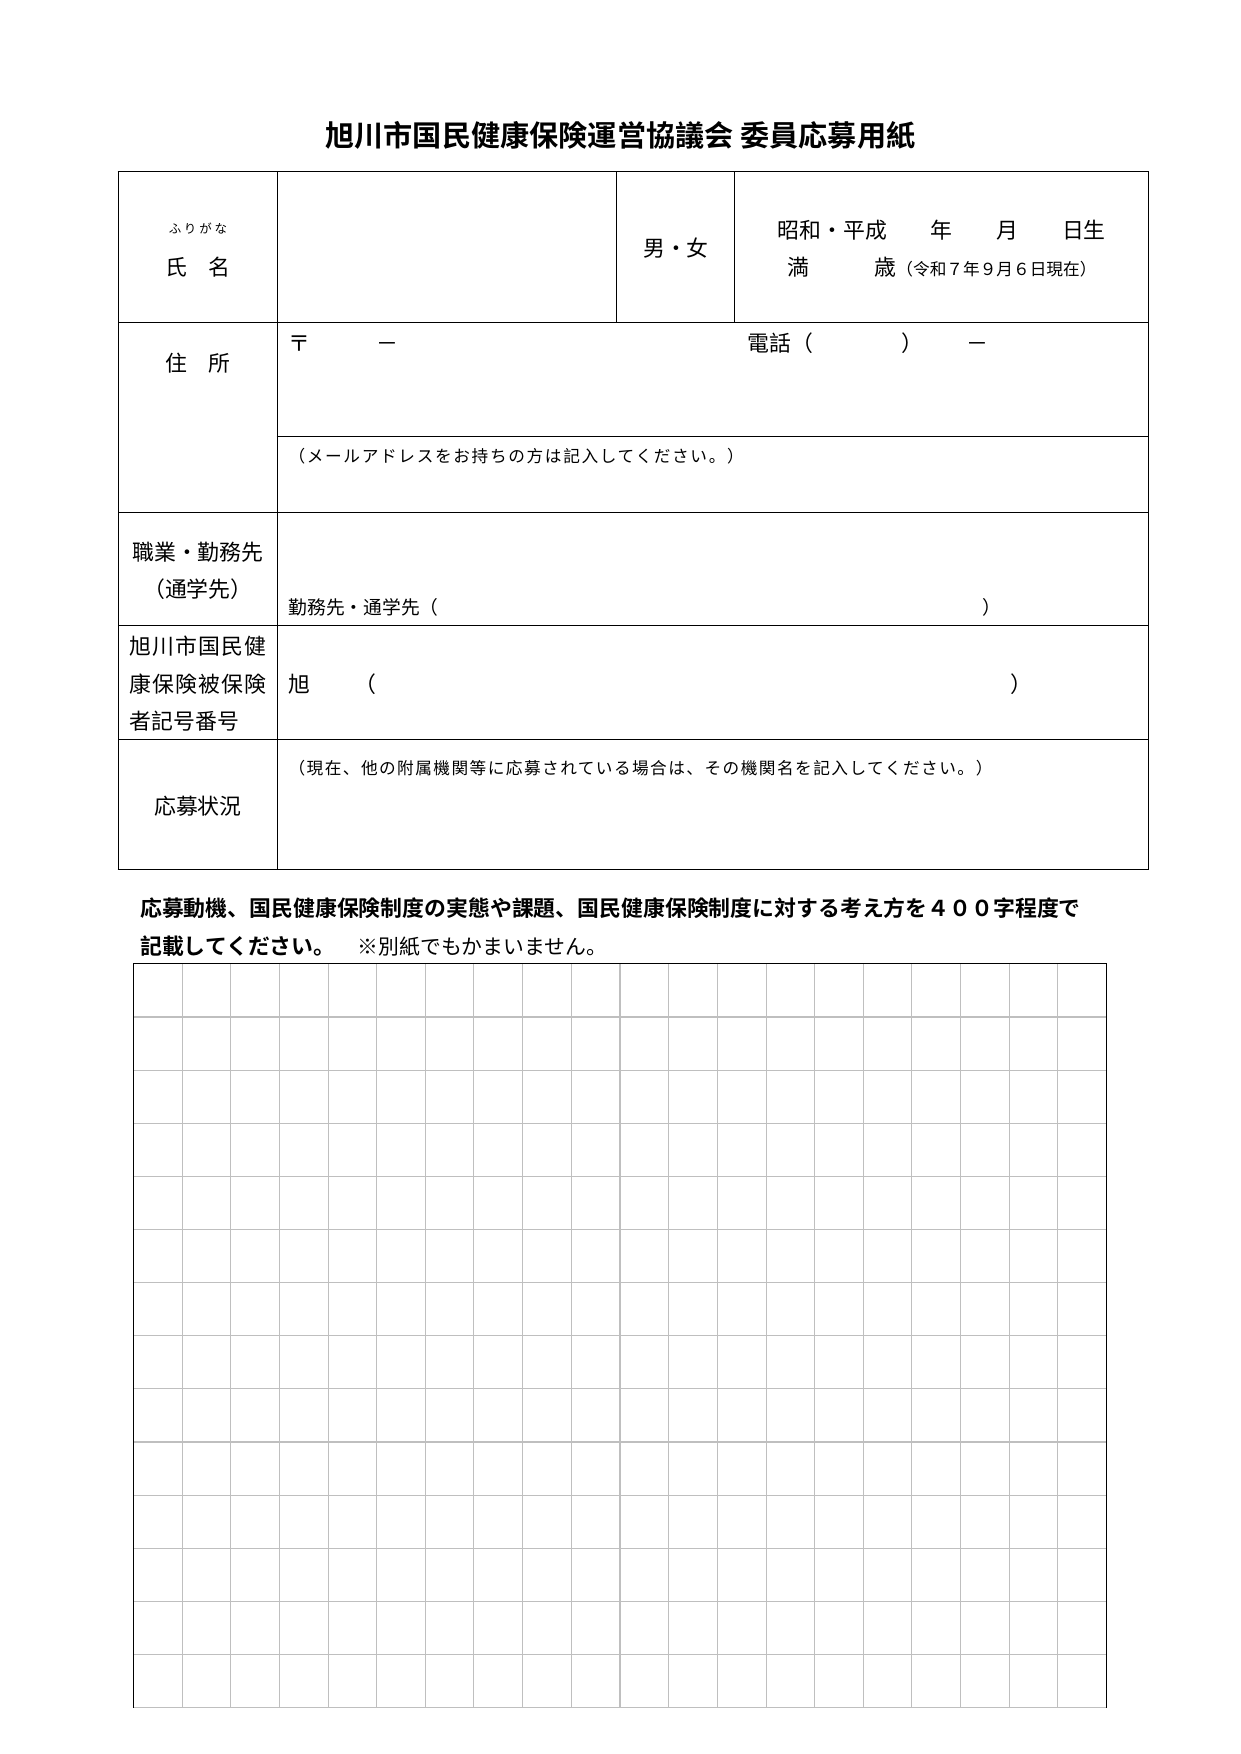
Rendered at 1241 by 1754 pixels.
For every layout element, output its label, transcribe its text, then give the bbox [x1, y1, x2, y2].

table_cell [621, 1124, 668, 1176]
table_cell [864, 1549, 911, 1601]
table_cell [621, 1336, 668, 1388]
table_cell [280, 1443, 328, 1494]
table_cell [426, 1071, 473, 1123]
table_cell [474, 1124, 522, 1176]
table_cell [912, 1549, 960, 1601]
table_cell [669, 1336, 717, 1388]
table_cell [523, 1443, 571, 1494]
table_cell [1010, 1496, 1057, 1548]
table_cell [523, 1071, 571, 1123]
table_cell [669, 1443, 717, 1494]
table_cell [767, 1018, 814, 1069]
table_cell [183, 1124, 230, 1176]
table_cell [718, 1389, 766, 1441]
table_cell [1058, 1655, 1106, 1707]
table_cell [1058, 1496, 1106, 1548]
table_cell [912, 1602, 960, 1654]
table_cell [134, 1389, 182, 1441]
table_cell [718, 1655, 766, 1707]
table_cell [377, 1389, 425, 1441]
table_cell [669, 1655, 717, 1707]
table_header [280, 964, 328, 1016]
table_cell [669, 1124, 717, 1176]
text 旭川市国民健康保険運営協議会 委員応募用紙 [118, 96, 1122, 171]
table_header [864, 964, 911, 1016]
table_cell [329, 1018, 376, 1069]
table_cell [767, 1071, 814, 1123]
table_cell [718, 1018, 766, 1069]
table_cell [329, 1230, 376, 1282]
table_cell [474, 1655, 522, 1707]
table_cell [377, 1496, 425, 1548]
table_cell [183, 1071, 230, 1123]
table_cell [621, 1655, 668, 1707]
table_cell 〒 － 電話（ ） － [278, 323, 1148, 436]
table_cell [231, 1283, 279, 1335]
table_cell [767, 1389, 814, 1441]
table_cell [474, 1602, 522, 1654]
table_cell [621, 1602, 668, 1654]
table_cell [280, 1549, 328, 1601]
table_cell [183, 1496, 230, 1548]
table_cell [864, 1443, 911, 1494]
table_cell [572, 1124, 619, 1176]
table_cell [572, 1177, 619, 1229]
table_cell [183, 1389, 230, 1441]
table_cell [912, 1336, 960, 1388]
table_header [134, 964, 182, 1016]
table_cell [231, 1336, 279, 1388]
table_cell [183, 1443, 230, 1494]
table_cell [1010, 1389, 1057, 1441]
table_cell [572, 1549, 619, 1601]
table_cell [134, 1336, 182, 1388]
table_cell [523, 1389, 571, 1441]
table_cell [474, 1230, 522, 1282]
table_cell [621, 1230, 668, 1282]
table_cell [621, 1496, 668, 1548]
table_cell [1058, 1230, 1106, 1282]
table_cell [231, 1549, 279, 1601]
table_cell [329, 1549, 376, 1601]
table_cell [231, 1177, 279, 1229]
table_cell [912, 1230, 960, 1282]
table_cell [718, 1124, 766, 1176]
table_cell [134, 1071, 182, 1123]
table_cell [329, 1602, 376, 1654]
table_cell [426, 1602, 473, 1654]
table_header ふ り が な 氏 名 [119, 172, 277, 322]
table_cell [815, 1071, 863, 1123]
table_cell [718, 1071, 766, 1123]
table_cell [523, 1018, 571, 1069]
table_cell [572, 1230, 619, 1282]
table_cell [134, 1177, 182, 1229]
table_cell [1058, 1124, 1106, 1176]
table_cell [815, 1018, 863, 1069]
table_cell [280, 1018, 328, 1069]
table_cell [1058, 1602, 1106, 1654]
table_cell [669, 1018, 717, 1069]
table_cell [621, 1283, 668, 1335]
table_cell [815, 1336, 863, 1388]
table_cell [864, 1602, 911, 1654]
table_cell [767, 1283, 814, 1335]
table_cell [426, 1124, 473, 1176]
table_cell [1010, 1071, 1057, 1123]
table_cell [864, 1283, 911, 1335]
table_cell [377, 1336, 425, 1388]
table_cell （現在、他の附属機関等に応募されている場合は、その機関名を記入してください。） [278, 740, 1148, 869]
table_cell [961, 1124, 1009, 1176]
table_cell [767, 1230, 814, 1282]
table_cell [572, 1018, 619, 1069]
table_cell [669, 1177, 717, 1229]
table_cell [231, 1389, 279, 1441]
table_cell [864, 1389, 911, 1441]
table_cell [767, 1124, 814, 1176]
table_cell [669, 1602, 717, 1654]
table_cell [1010, 1336, 1057, 1388]
table_cell [1058, 1443, 1106, 1494]
table_cell [912, 1177, 960, 1229]
table_cell [767, 1177, 814, 1229]
table_header [815, 964, 863, 1016]
table_cell [621, 1389, 668, 1441]
table_cell [523, 1336, 571, 1388]
table_cell [134, 1655, 182, 1707]
table_cell [523, 1124, 571, 1176]
table_cell [961, 1071, 1009, 1123]
table_cell [961, 1655, 1009, 1707]
table_cell [329, 1177, 376, 1229]
table_cell [669, 1496, 717, 1548]
table_cell [474, 1549, 522, 1601]
table_cell [572, 1496, 619, 1548]
table_cell [183, 1018, 230, 1069]
table_cell [718, 1602, 766, 1654]
table_cell [231, 1443, 279, 1494]
table_cell [474, 1389, 522, 1441]
table_cell [183, 1549, 230, 1601]
table_cell [523, 1496, 571, 1548]
table_cell [815, 1549, 863, 1601]
table_cell [474, 1071, 522, 1123]
table_header [231, 964, 279, 1016]
table_cell [329, 1336, 376, 1388]
table_cell [280, 1336, 328, 1388]
table_cell [474, 1496, 522, 1548]
table_cell [669, 1389, 717, 1441]
table_cell [134, 1230, 182, 1282]
table_cell [231, 1124, 279, 1176]
table_header [572, 964, 619, 1016]
table_cell [183, 1177, 230, 1229]
table_cell [864, 1018, 911, 1069]
table_cell 旭 （ ） [278, 626, 1148, 739]
table_cell [864, 1496, 911, 1548]
table_cell [134, 1443, 182, 1494]
table_cell [377, 1177, 425, 1229]
table_cell [329, 1389, 376, 1441]
table_cell 住 所 [119, 323, 277, 512]
table_header [426, 964, 473, 1016]
table_cell [134, 1283, 182, 1335]
table_cell [183, 1283, 230, 1335]
table_cell [1058, 1177, 1106, 1229]
table_cell [280, 1283, 328, 1335]
table_cell [134, 1602, 182, 1654]
table_cell [377, 1549, 425, 1601]
table_cell [183, 1230, 230, 1282]
table_cell [280, 1177, 328, 1229]
table_cell [231, 1602, 279, 1654]
table_header 昭和・平成 年 月 日生 満 歳（令和７年９月６日現在） [735, 172, 1148, 322]
table_cell [767, 1336, 814, 1388]
table_cell [377, 1443, 425, 1494]
table_cell [1058, 1336, 1106, 1388]
table_cell [1010, 1177, 1057, 1229]
table_cell [718, 1230, 766, 1282]
table_cell [1010, 1655, 1057, 1707]
table_cell [523, 1283, 571, 1335]
table_cell [134, 1549, 182, 1601]
table_cell [523, 1549, 571, 1601]
table_cell [329, 1443, 376, 1494]
table_header [278, 172, 616, 322]
table_cell [183, 1336, 230, 1388]
table_header [767, 964, 814, 1016]
table_cell [864, 1177, 911, 1229]
table_cell [134, 1018, 182, 1069]
table_cell [377, 1283, 425, 1335]
table_cell [961, 1443, 1009, 1494]
table_cell [1010, 1230, 1057, 1282]
table_cell [474, 1443, 522, 1494]
table_cell [961, 1018, 1009, 1069]
table_header [912, 964, 960, 1016]
table_cell [815, 1496, 863, 1548]
table_cell [231, 1018, 279, 1069]
table_cell [572, 1071, 619, 1123]
table_cell [767, 1655, 814, 1707]
table_cell [1010, 1124, 1057, 1176]
table_cell [767, 1602, 814, 1654]
table_cell [523, 1230, 571, 1282]
table_cell [669, 1283, 717, 1335]
table_cell [231, 1071, 279, 1123]
table_cell [329, 1124, 376, 1176]
table_cell [864, 1336, 911, 1388]
table_cell [718, 1496, 766, 1548]
table_cell [280, 1389, 328, 1441]
table_header [523, 964, 571, 1016]
table_cell [1058, 1389, 1106, 1441]
table_cell 勤務先・通学先（ ） [278, 513, 1148, 625]
table_cell [864, 1124, 911, 1176]
table_cell [815, 1655, 863, 1707]
table_cell [426, 1443, 473, 1494]
table_header [329, 964, 376, 1016]
table_cell [329, 1071, 376, 1123]
table_cell [1058, 1071, 1106, 1123]
table_cell 旭川市国民健康保険被保険者記号番号 [119, 626, 277, 739]
table_cell [621, 1177, 668, 1229]
table_cell [474, 1018, 522, 1069]
table_cell [961, 1230, 1009, 1282]
table_cell [864, 1230, 911, 1282]
table_cell [426, 1496, 473, 1548]
table_cell [961, 1283, 1009, 1335]
text 応募動機、国民健康保険制度の実態や課題、国民健康保険制度に対する考え方を４００字程度で記載してください。 ※別紙でもかまいません。 [140, 888, 1100, 963]
table_cell [1010, 1549, 1057, 1601]
table_cell [329, 1283, 376, 1335]
table_header [474, 964, 522, 1016]
table_cell [815, 1283, 863, 1335]
table_cell [523, 1602, 571, 1654]
table_cell [961, 1602, 1009, 1654]
table_cell [718, 1443, 766, 1494]
table_cell [912, 1389, 960, 1441]
table_cell [426, 1018, 473, 1069]
table_cell [1010, 1018, 1057, 1069]
table_cell [815, 1230, 863, 1282]
table_cell [280, 1655, 328, 1707]
table_cell [474, 1177, 522, 1229]
table_cell [815, 1443, 863, 1494]
table_cell [621, 1443, 668, 1494]
table_cell [1010, 1443, 1057, 1494]
table_header [1010, 964, 1057, 1016]
table_cell [377, 1018, 425, 1069]
table_cell [134, 1124, 182, 1176]
table_cell [669, 1071, 717, 1123]
table_cell [961, 1496, 1009, 1548]
table_cell [767, 1496, 814, 1548]
table_cell [912, 1283, 960, 1335]
table_cell [621, 1018, 668, 1069]
table_cell [280, 1071, 328, 1123]
table_cell [280, 1124, 328, 1176]
table_cell [961, 1336, 1009, 1388]
table_cell [1010, 1283, 1057, 1335]
table_cell [426, 1389, 473, 1441]
table_cell [231, 1230, 279, 1282]
table_cell [426, 1230, 473, 1282]
table_cell [912, 1443, 960, 1494]
table_cell [280, 1496, 328, 1548]
table_header 男・女 [617, 172, 734, 322]
table_cell [669, 1230, 717, 1282]
table_header [183, 964, 230, 1016]
table_cell [767, 1549, 814, 1601]
table_cell [572, 1336, 619, 1388]
table_cell [621, 1071, 668, 1123]
table_cell [377, 1230, 425, 1282]
table_header [669, 964, 717, 1016]
table_cell [572, 1443, 619, 1494]
table_cell [474, 1283, 522, 1335]
table_cell [718, 1283, 766, 1335]
table_cell [426, 1283, 473, 1335]
table_cell [329, 1655, 376, 1707]
table_cell [1058, 1018, 1106, 1069]
table_cell [1058, 1549, 1106, 1601]
table_cell [1058, 1283, 1106, 1335]
table_cell [183, 1602, 230, 1654]
table_cell [669, 1549, 717, 1601]
table_cell [377, 1071, 425, 1123]
table_cell [572, 1602, 619, 1654]
table_cell [183, 1655, 230, 1707]
table_cell [474, 1336, 522, 1388]
table_cell [572, 1283, 619, 1335]
table_cell [377, 1602, 425, 1654]
table_cell [426, 1336, 473, 1388]
table_cell [961, 1549, 1009, 1601]
table_cell [912, 1071, 960, 1123]
table_cell [912, 1655, 960, 1707]
table_cell [280, 1602, 328, 1654]
table_header [621, 964, 668, 1016]
table_cell [912, 1496, 960, 1548]
table_cell [426, 1549, 473, 1601]
table_cell 応募状況 [119, 740, 277, 869]
table_header [718, 964, 766, 1016]
table_cell [377, 1655, 425, 1707]
table_cell [329, 1496, 376, 1548]
table_cell [864, 1071, 911, 1123]
table_cell [523, 1177, 571, 1229]
table_cell [426, 1177, 473, 1229]
table_cell [426, 1655, 473, 1707]
table_cell [523, 1655, 571, 1707]
table_cell [718, 1177, 766, 1229]
table_cell [621, 1549, 668, 1601]
table_cell [961, 1177, 1009, 1229]
table_cell [815, 1389, 863, 1441]
table_cell [572, 1389, 619, 1441]
table_cell [815, 1602, 863, 1654]
table_cell [231, 1496, 279, 1548]
table_cell [912, 1018, 960, 1069]
table_cell [231, 1655, 279, 1707]
table_cell 職業・勤務先 （通学先） [119, 513, 277, 625]
table_cell [718, 1336, 766, 1388]
table_header [961, 964, 1009, 1016]
table_cell [767, 1443, 814, 1494]
table_cell [815, 1124, 863, 1176]
table_cell [815, 1177, 863, 1229]
table_cell [961, 1389, 1009, 1441]
table_cell [1010, 1602, 1057, 1654]
table_cell （メールアドレスをお持ちの方は記入してください。） [278, 437, 1148, 512]
table_cell [134, 1496, 182, 1548]
table_cell [572, 1655, 619, 1707]
table_cell [718, 1549, 766, 1601]
table_cell [280, 1230, 328, 1282]
table_cell [377, 1124, 425, 1176]
table_cell [864, 1655, 911, 1707]
table_header [377, 964, 425, 1016]
table_cell [912, 1124, 960, 1176]
table_header [1058, 964, 1106, 1016]
